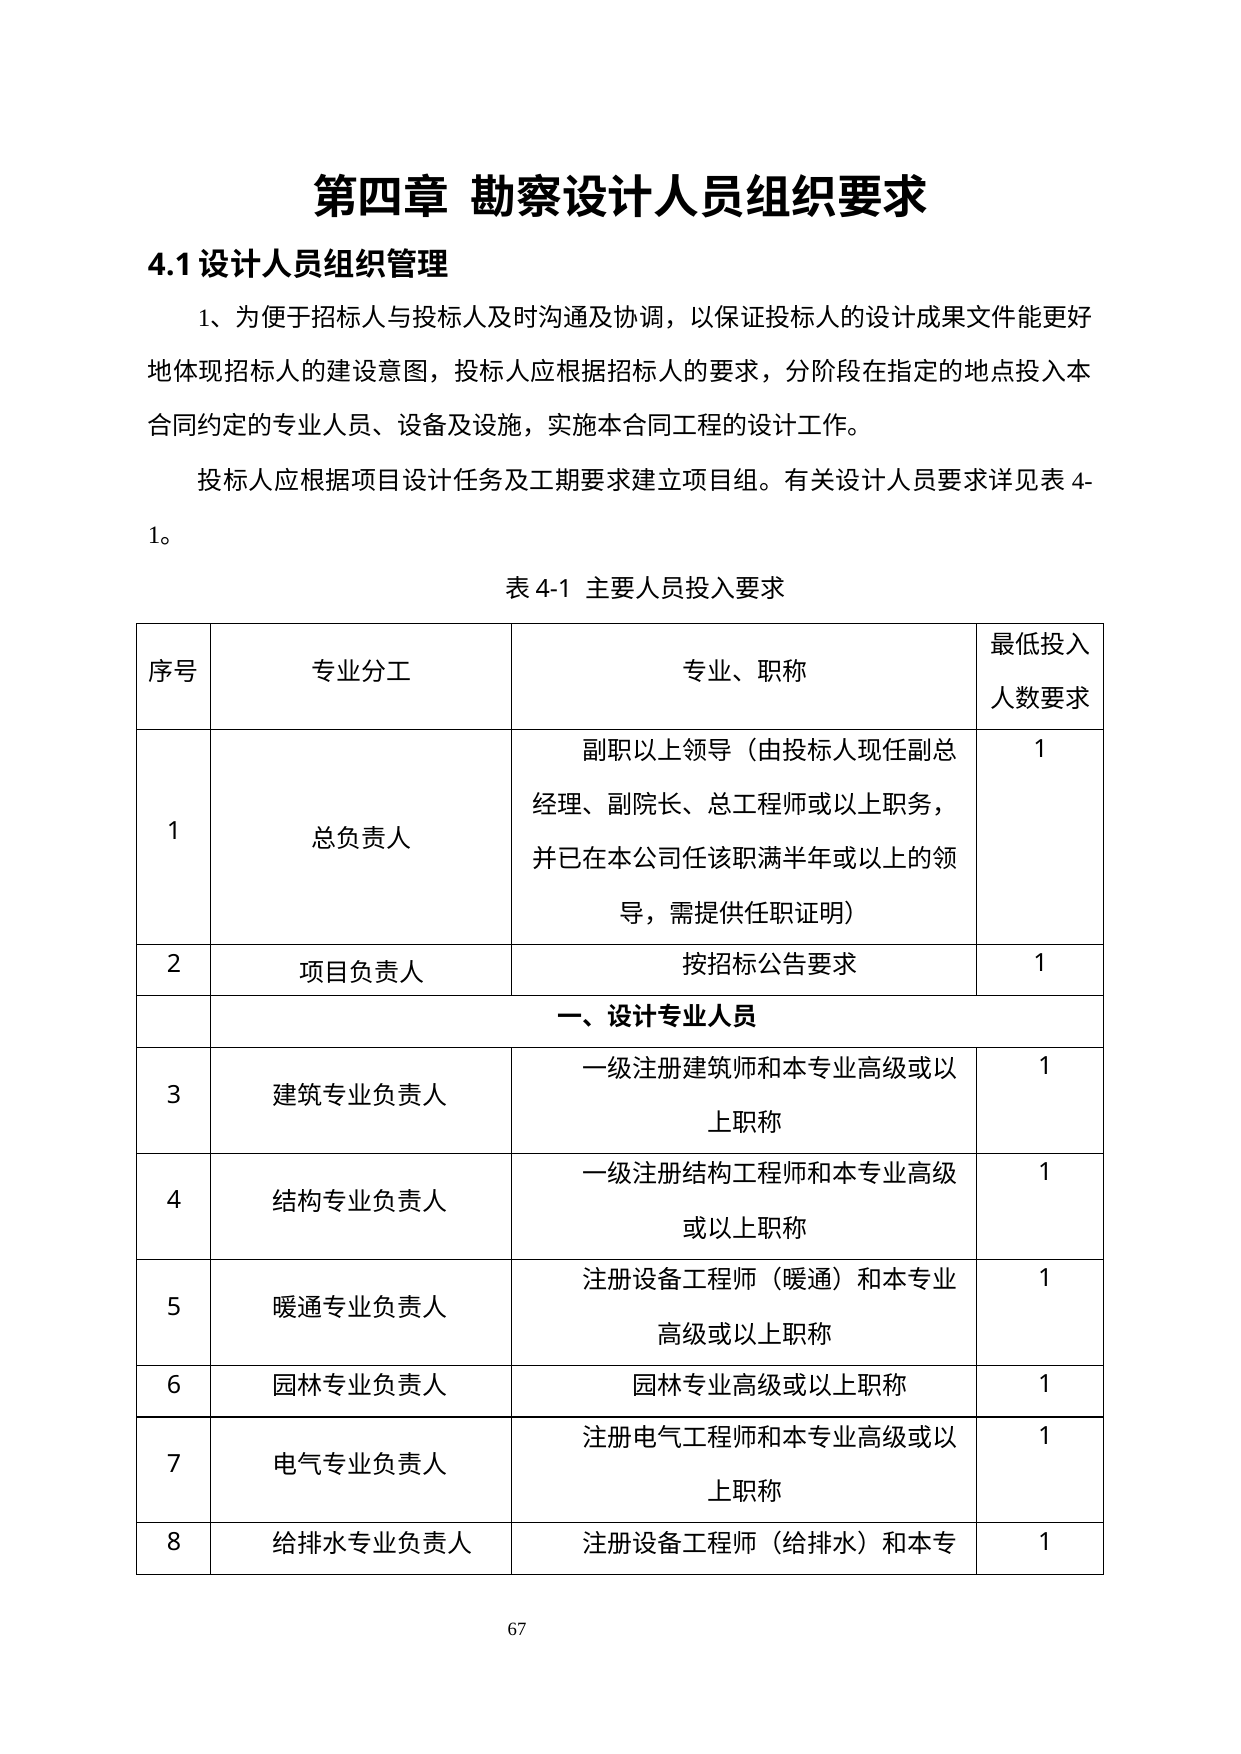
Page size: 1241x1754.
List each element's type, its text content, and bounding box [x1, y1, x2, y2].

table_cell 1 [977, 1260, 1103, 1365]
table_cell 4 [137, 1154, 210, 1259]
table_cell 一级注册建筑师和本专业高级或以上职称 [512, 1048, 976, 1153]
table_cell 6 [137, 1366, 210, 1416]
table_cell 电气专业负责人 [211, 1418, 511, 1522]
subtitle 第四章 勘察设计人员组织要求 [148, 160, 1092, 227]
table_cell 一级注册结构工程师和本专业高级或以上职称 [512, 1154, 976, 1259]
table_cell 1 [977, 1523, 1103, 1574]
table_cell 总负责人 [211, 730, 511, 944]
table_cell 1 [977, 1048, 1103, 1153]
table_header 专业、职称 [512, 624, 976, 729]
table_cell 项目负责人 [211, 945, 511, 995]
table_cell 一、设计专业人员 [211, 996, 1103, 1047]
text 投标人应根据项目设计任务及工期要求建立项目组。有关设计人员要求详见表4-1。 [148, 460, 1092, 551]
table_header 最低投入 人数要求 [977, 624, 1103, 729]
table_cell 注册电气工程师和本专业高级或以上职称 [512, 1418, 976, 1522]
table_cell 2 [137, 945, 210, 995]
table_cell 3 [137, 1048, 210, 1153]
table_cell 园林专业高级或以上职称 [512, 1366, 976, 1416]
text 1、为便于招标人与投标人及时沟通及协调，以保证投标人的设计成果文件能更好地体现招标人的建设意图，投标人应根据招标人的要求，分阶段在指定的地点投入本合同约定的专业人员、设备及设施，实施本合同工程的设计工作。 [148, 297, 1092, 442]
table_cell [137, 996, 210, 1047]
table_cell 注册设备工程师（暖通）和本专业高级或以上职称 [512, 1260, 976, 1365]
table_cell 给排水专业负责人 [211, 1523, 511, 1574]
table_cell 8 [137, 1523, 210, 1574]
table_header 序号 [137, 624, 210, 729]
table_cell 建筑专业负责人 [211, 1048, 511, 1153]
table_cell 7 [137, 1418, 210, 1522]
table_cell 暖通专业负责人 [211, 1260, 511, 1365]
table_cell 1 [137, 730, 210, 944]
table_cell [512, 1523, 976, 1574]
table_cell 按招标公告要求 [512, 945, 976, 995]
subtitle 4.1设计人员组织管理 [148, 239, 1092, 284]
table_cell 副职以上领导（由投标人现任副总经理、副院长、总工程师或以上职务，并已在本公司任该职满半年或以上的领导，需提供任职证明） [512, 730, 976, 944]
table_cell 1 [977, 1366, 1103, 1416]
text 表4-1 主要人员投入要求 [148, 569, 1092, 605]
table_cell 5 [137, 1260, 210, 1365]
table_cell 结构专业负责人 [211, 1154, 511, 1259]
table_header 专业分工 [211, 624, 511, 729]
table_cell 1 [977, 945, 1103, 995]
table_cell 园林专业负责人 [211, 1366, 511, 1416]
table_cell 1 [977, 730, 1103, 944]
table_cell 1 [977, 1154, 1103, 1259]
table_cell 1 [977, 1418, 1103, 1522]
